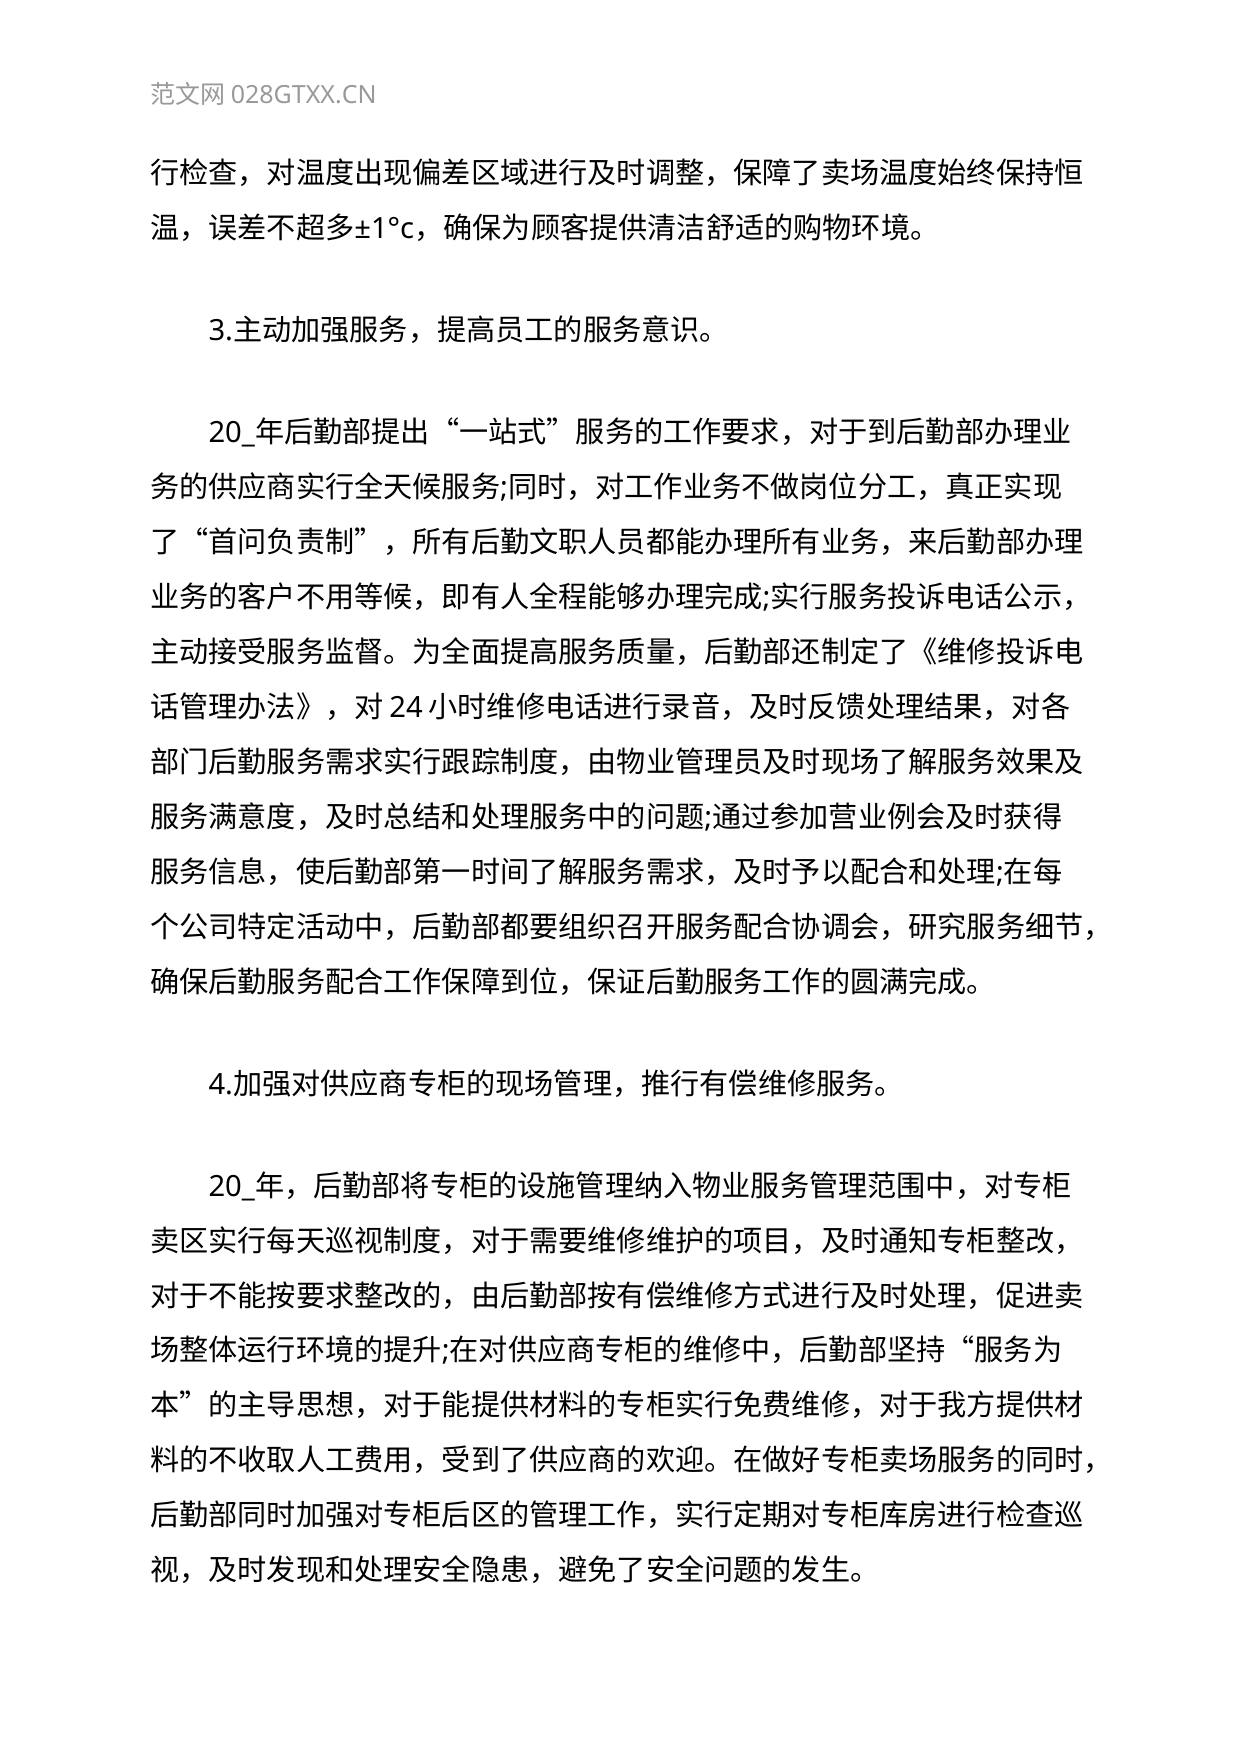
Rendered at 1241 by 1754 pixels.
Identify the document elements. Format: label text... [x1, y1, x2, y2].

text 4.加强对供应商专柜的现场管理，推行有偿维修服务。 [150, 1060, 1090, 1103]
text 20_年后勤部提出“一站式”服务的工作要求，对于到后勤部办理业务的供应商实行全天候服务;同时，对工作业务不做岗位分工，真正实现了“首问负责制”，所有后勤文职人员都能办理所有业务，来后勤部办理业务的客户不用等候，即有人全程能够办理完成;实行服务投诉电话公示，主动接受服务监督。为全面提高服务质量，后勤部还制定了《维修投诉电话管理办法》，对24小时维修电话进行录音，及时反馈处理结果，对各部门后勤服务需求实行跟踪制度，由物业管理员及时现场了解服务效果及服务满意度，及时总结和处理服务中的问题;通过参加营业例会及时获得服务信息，使后勤部第一时间了解服务需求，及时予以配合和处理;在每个公司特定活动中，后勤部都要组织召开服务配合协调会，研究服务细节，确保后勤服务配合工作保障到位，保证后勤服务工作的圆满完成。 [150, 409, 1090, 1001]
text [150, 150, 1090, 247]
text 20_年，后勤部将专柜的设施管理纳入物业服务管理范围中，对专柜卖区实行每天巡视制度，对于需要维修维护的项目，及时通知专柜整改，对于不能按要求整改的，由后勤部按有偿维修方式进行及时处理，促进卖场整体运行环境的提升;在对供应商专柜的维修中，后勤部坚持“服务为本”的主导思想，对于能提供材料的专柜实行免费维修，对于我方提供材料的不收取人工费用，受到了供应商的欢迎。在做好专柜卖场服务的同时，后勤部同时加强对专柜后区的管理工作，实行定期对专柜库房进行检查巡视，及时发现和处理安全隐患，避免了安全问题的发生。 [150, 1162, 1090, 1589]
text 3.主动加强服务，提高员工的服务意识。 [150, 307, 1090, 349]
